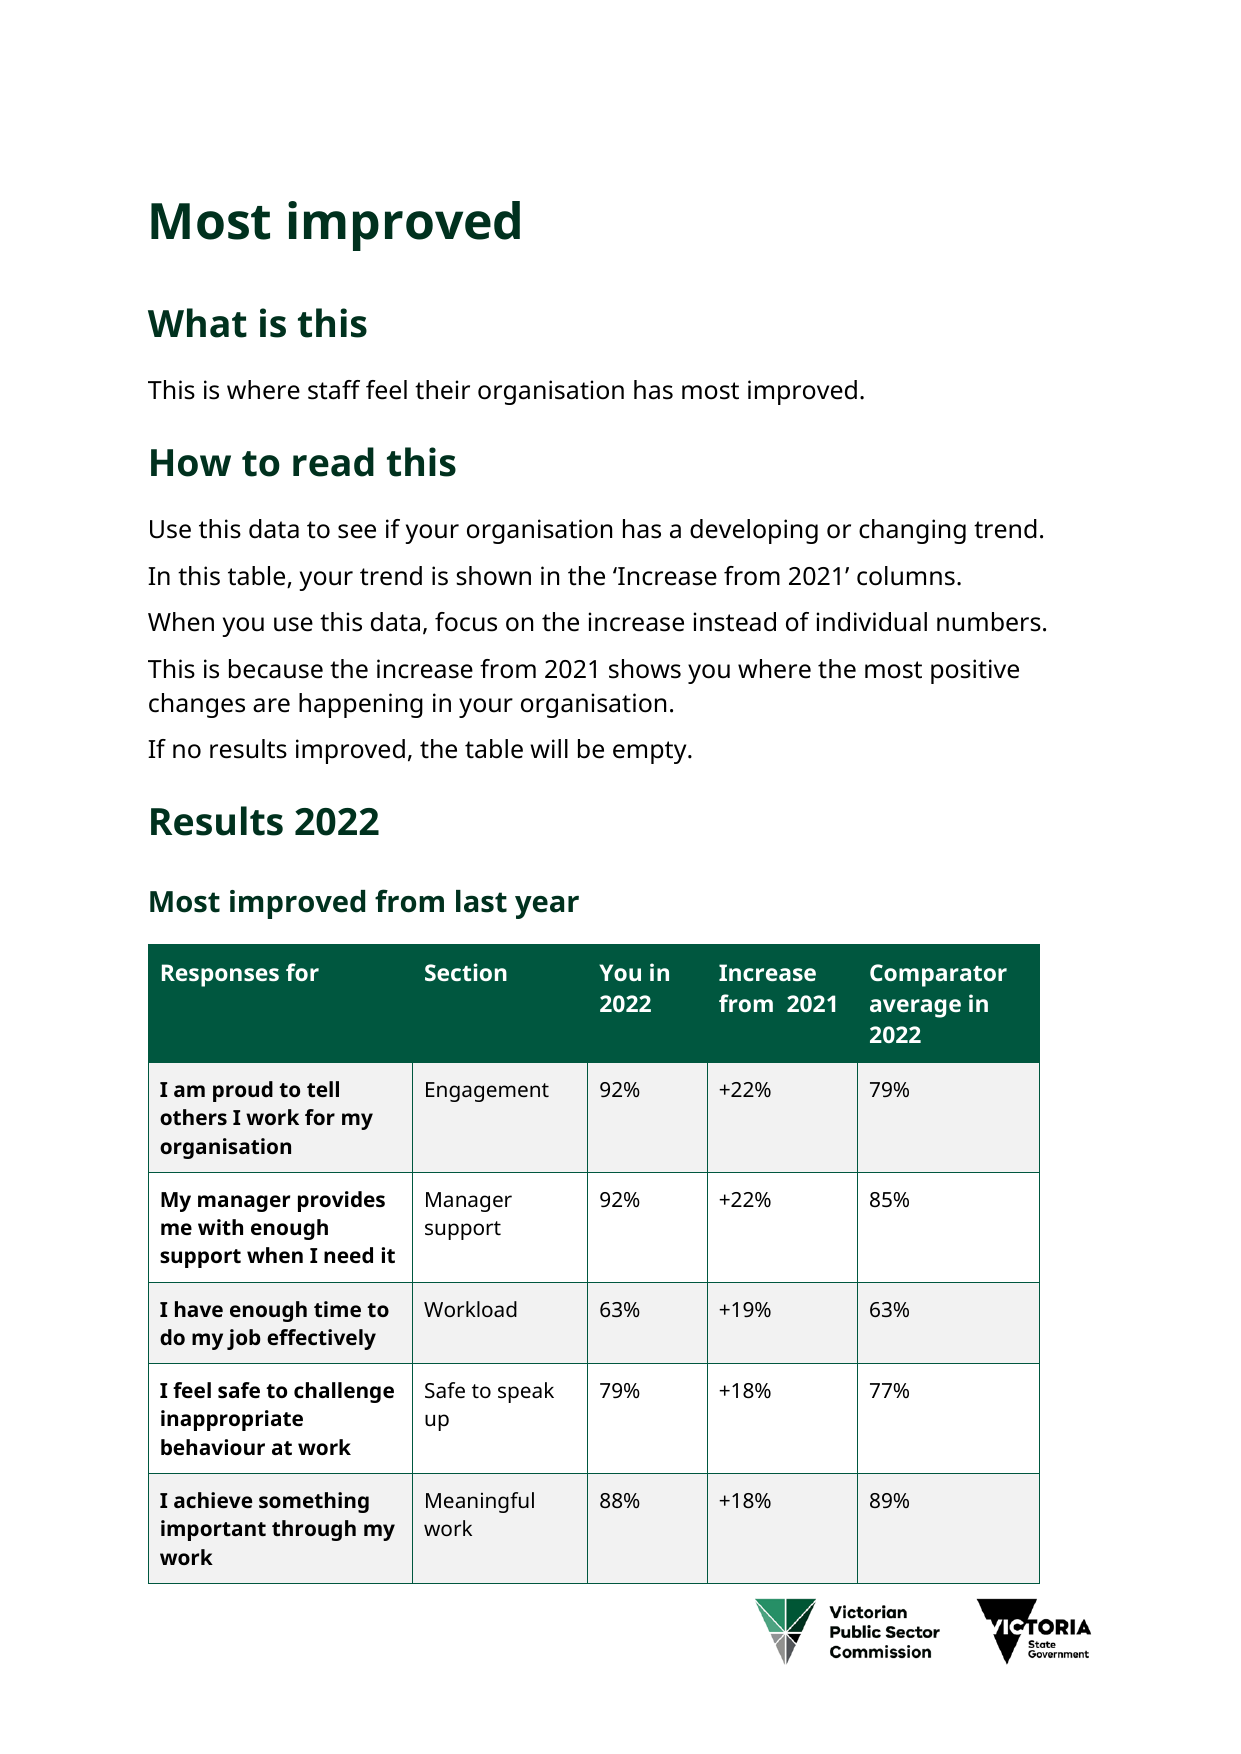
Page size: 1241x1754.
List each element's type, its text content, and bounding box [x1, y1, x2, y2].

table_cell Safe to speak up [413, 1364, 587, 1473]
text If no results improved, the table will be empty. [148, 732, 1092, 766]
table_cell +19% [708, 1283, 857, 1363]
table_cell Manager support [413, 1173, 587, 1282]
table_cell I feel safe to challenge inappropriate behaviour at work [149, 1364, 412, 1473]
table_cell I am proud to tell others I work for my organisation [149, 1063, 412, 1172]
text In this table, your trend is shown in the ‘Increase from 2021’ columns. [148, 558, 1092, 592]
table_cell 79% [858, 1063, 1039, 1172]
table_cell 63% [858, 1283, 1039, 1363]
table_cell Workload [413, 1283, 587, 1363]
table_header Responses for [149, 945, 412, 1062]
table_cell I have enough time to do my job effectively [149, 1283, 412, 1363]
table_cell +22% [708, 1063, 857, 1172]
table_cell I achieve something important through my work [149, 1474, 412, 1583]
text This is where staff feel their organisation has most improved. [148, 373, 1092, 407]
subtitle Most improved from last year [148, 881, 1092, 921]
table_cell 77% [858, 1364, 1039, 1473]
table_cell My manager provides me with enough support when I need it [149, 1173, 412, 1282]
text This is because the increase from 2021 shows you where the most positive changes are happening in your organisation. [148, 651, 1092, 719]
table_header Increase from 2021 [708, 945, 857, 1062]
subtitle How to read this [148, 436, 1092, 487]
table_cell 89% [858, 1474, 1039, 1583]
table_header You in 2022 [588, 945, 707, 1062]
table_cell 92% [588, 1063, 707, 1172]
subtitle Most improved [148, 186, 1092, 254]
table_cell 85% [858, 1173, 1039, 1282]
table_cell +22% [708, 1173, 857, 1282]
table_cell 88% [588, 1474, 707, 1583]
table_cell Meaningful work [413, 1474, 587, 1583]
table_cell +18% [708, 1474, 857, 1583]
table_cell Engagement [413, 1063, 587, 1172]
subtitle Results 2022 [148, 795, 1092, 846]
table_cell 92% [588, 1173, 707, 1282]
table_cell 79% [588, 1364, 707, 1473]
table_cell 63% [588, 1283, 707, 1363]
subtitle What is this [148, 297, 1092, 348]
table_header Section [413, 945, 587, 1062]
picture [754, 1598, 1093, 1666]
table_header Comparator average in 2022 [858, 945, 1039, 1062]
text When you use this data, focus on the increase instead of individual numbers. [148, 605, 1092, 639]
text Use this data to see if your organisation has a developing or changing trend. [148, 512, 1092, 546]
table_cell +18% [708, 1364, 857, 1473]
